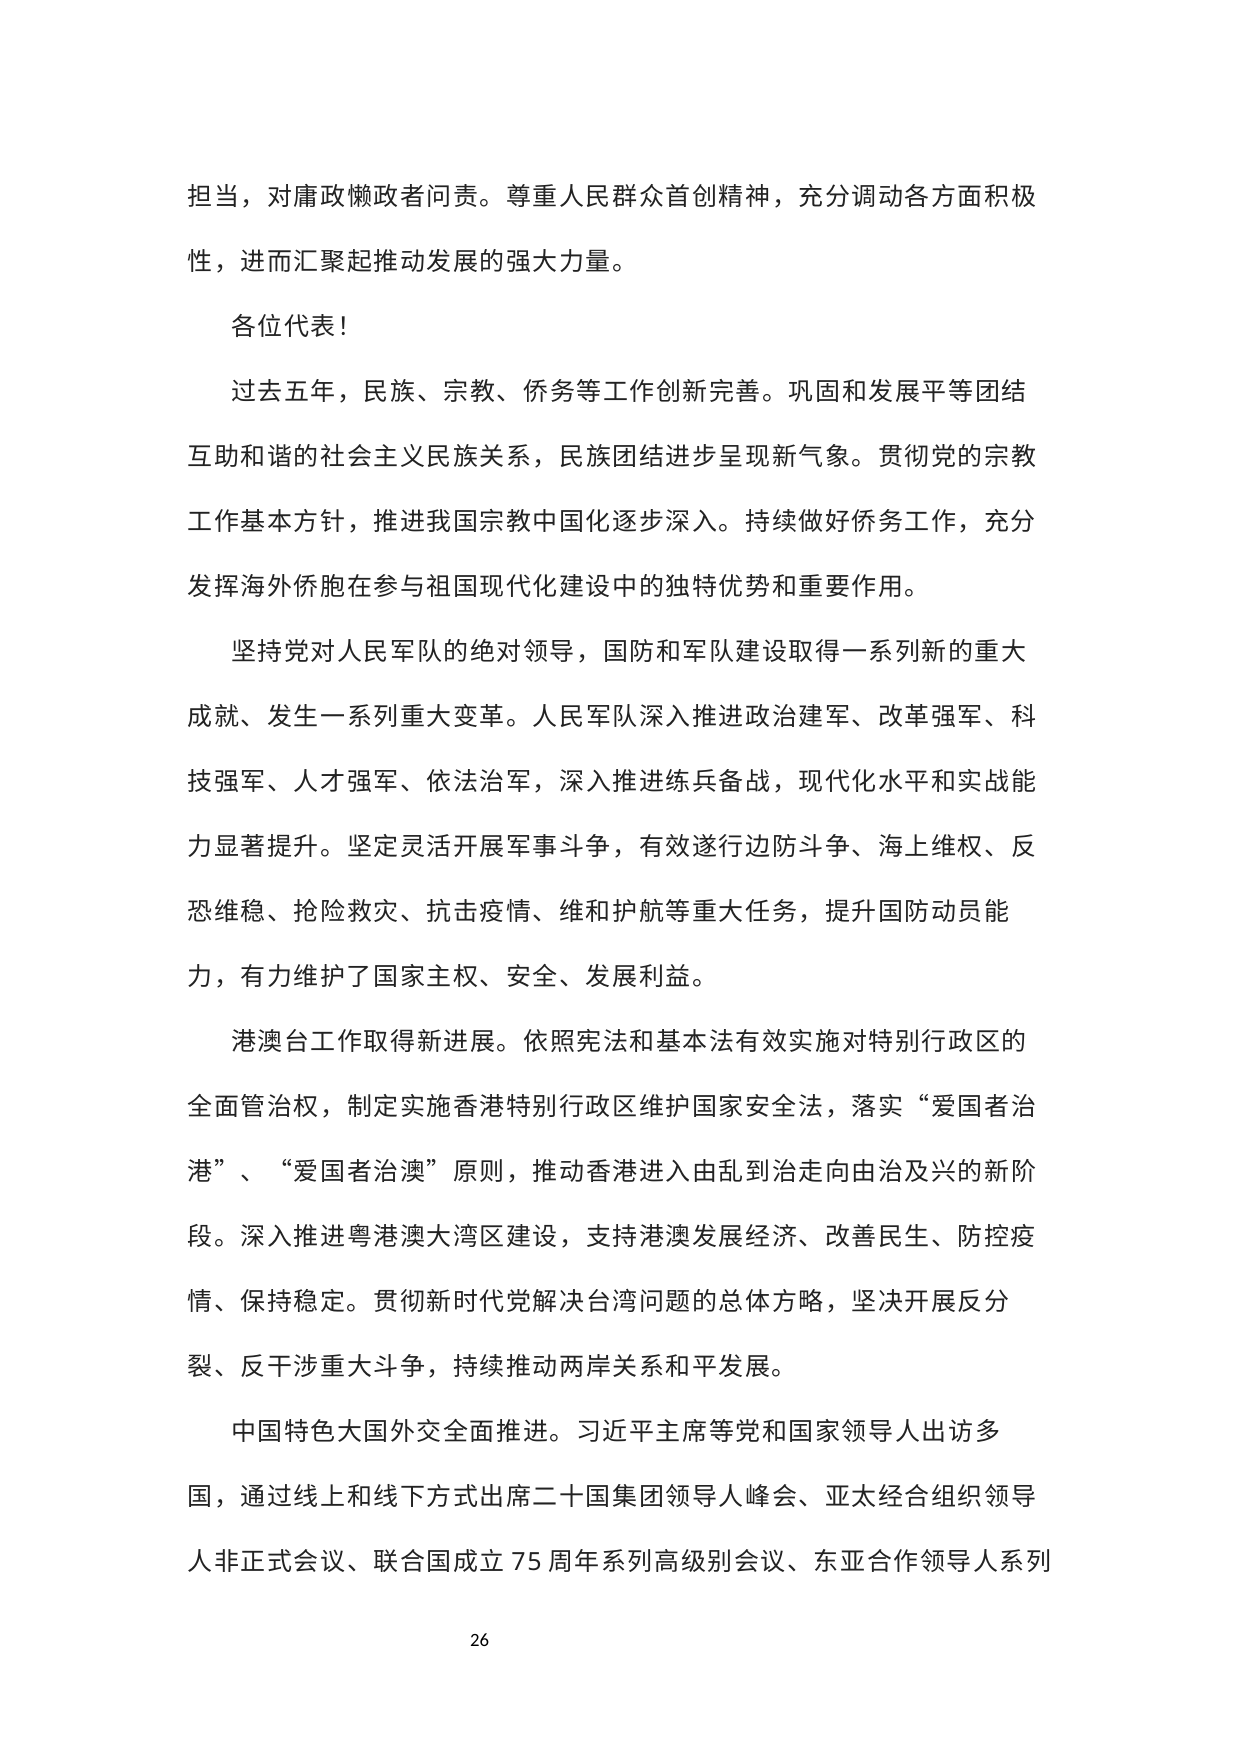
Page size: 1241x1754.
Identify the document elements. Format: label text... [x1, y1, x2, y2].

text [187, 162, 1053, 292]
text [187, 1397, 1053, 1592]
text 港澳台工作取得新进展。依照宪法和基本法有效实施对特别行政区的全面管治权，制定实施香港特别行政区维护国家安全法，落实“爱国者治港”、“爱国者治澳”原则，推动香港进入由乱到治走向由治及兴的新阶段。深入推进粤港澳大湾区建设，支持港澳发展经济、改善民生、防控疫情、保持稳定。贯彻新时代党解决台湾问题的总体方略，坚决开展反分裂、反干涉重大斗争，持续推动两岸关系和平发展。 [187, 1007, 1053, 1397]
text 坚持党对人民军队的绝对领导，国防和军队建设取得一系列新的重大成就、发生一系列重大变革。人民军队深入推进政治建军、改革强军、科技强军、人才强军、依法治军，深入推进练兵备战，现代化水平和实战能力显著提升。坚定灵活开展军事斗争，有效遂行边防斗争、海上维权、反恐维稳、抢险救灾、抗击疫情、维和护航等重大任务，提升国防动员能力，有力维护了国家主权、安全、发展利益。 [187, 617, 1053, 1007]
text 过去五年，民族、宗教、侨务等工作创新完善。巩固和发展平等团结互助和谐的社会主义民族关系，民族团结进步呈现新气象。贯彻党的宗教工作基本方针，推进我国宗教中国化逐步深入。持续做好侨务工作，充分发挥海外侨胞在参与祖国现代化建设中的独特优势和重要作用。 [187, 357, 1053, 617]
text 各位代表！ [187, 292, 1053, 357]
